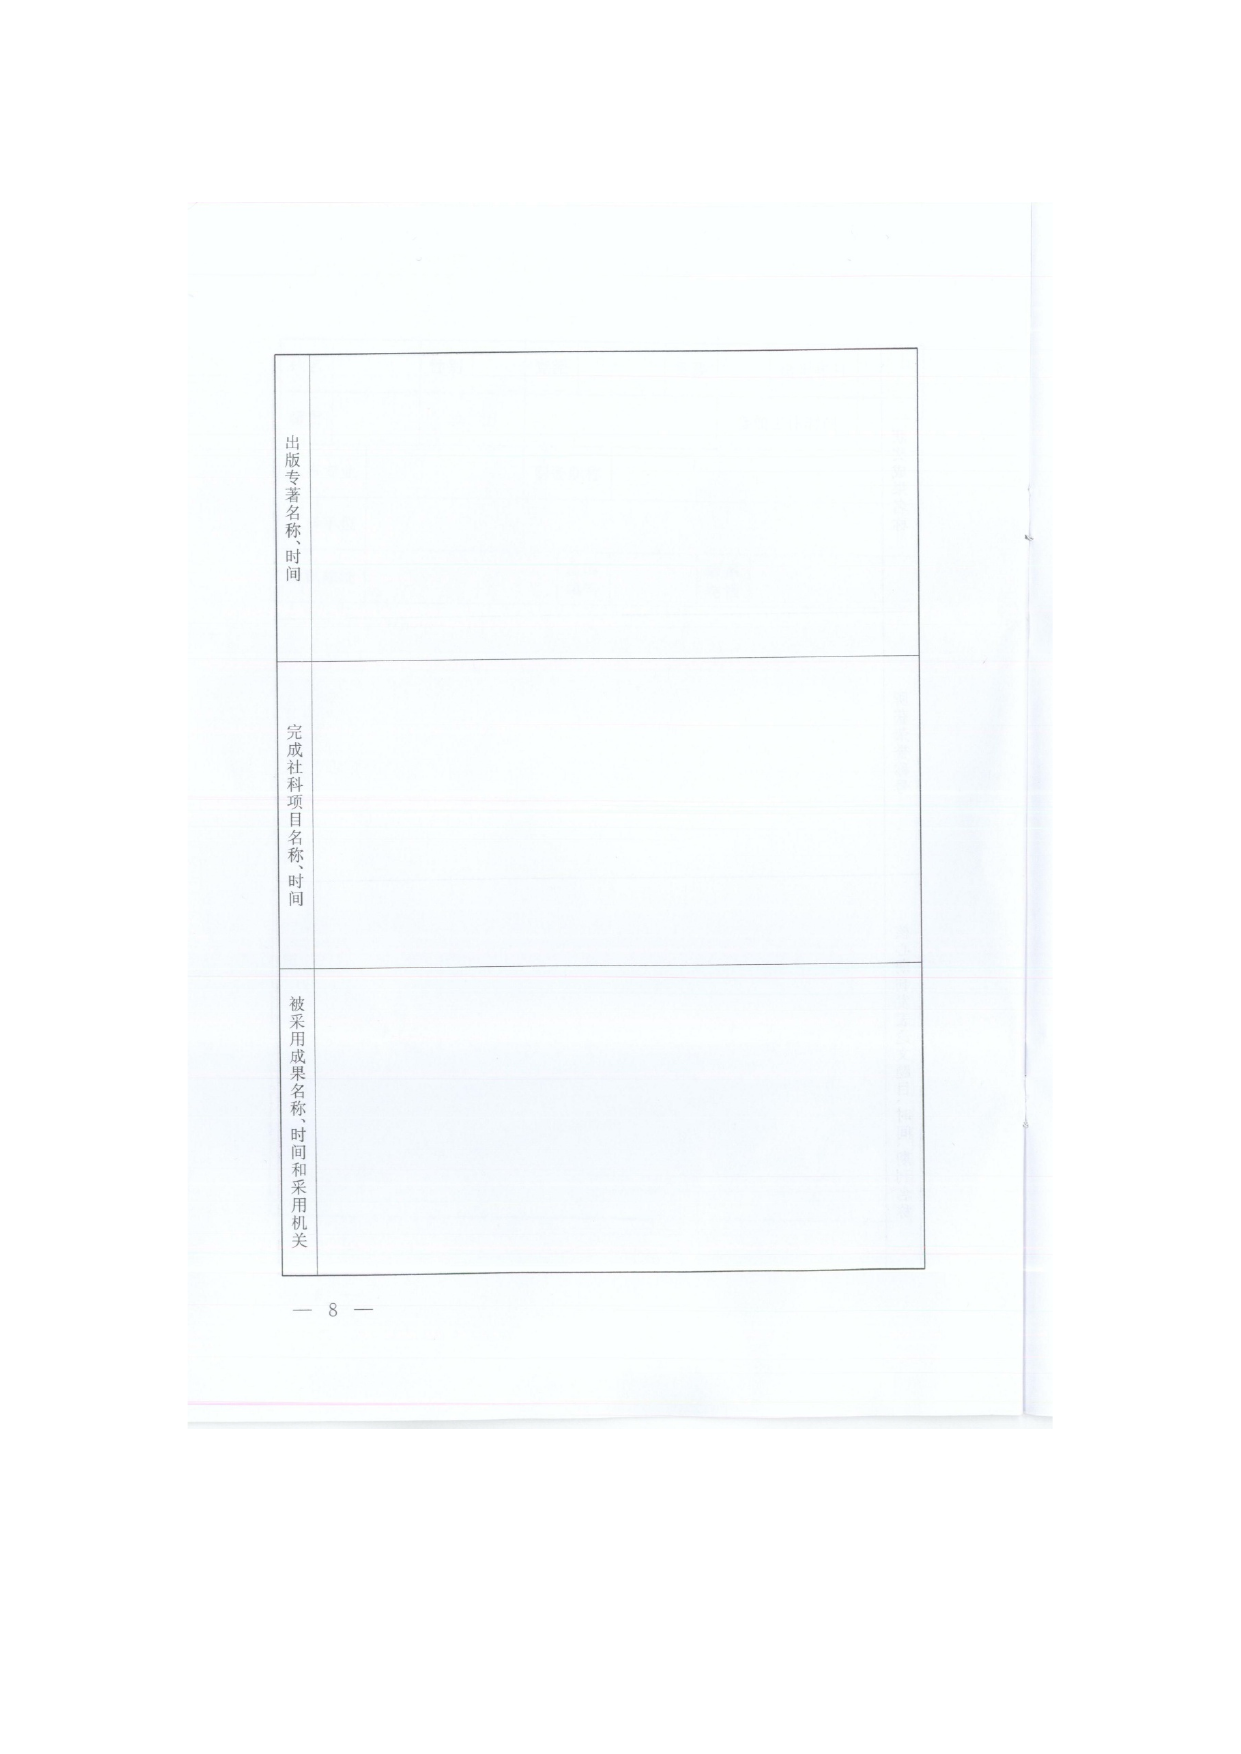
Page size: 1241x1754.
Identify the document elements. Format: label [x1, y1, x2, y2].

picture [187, 202, 1053, 1429]
